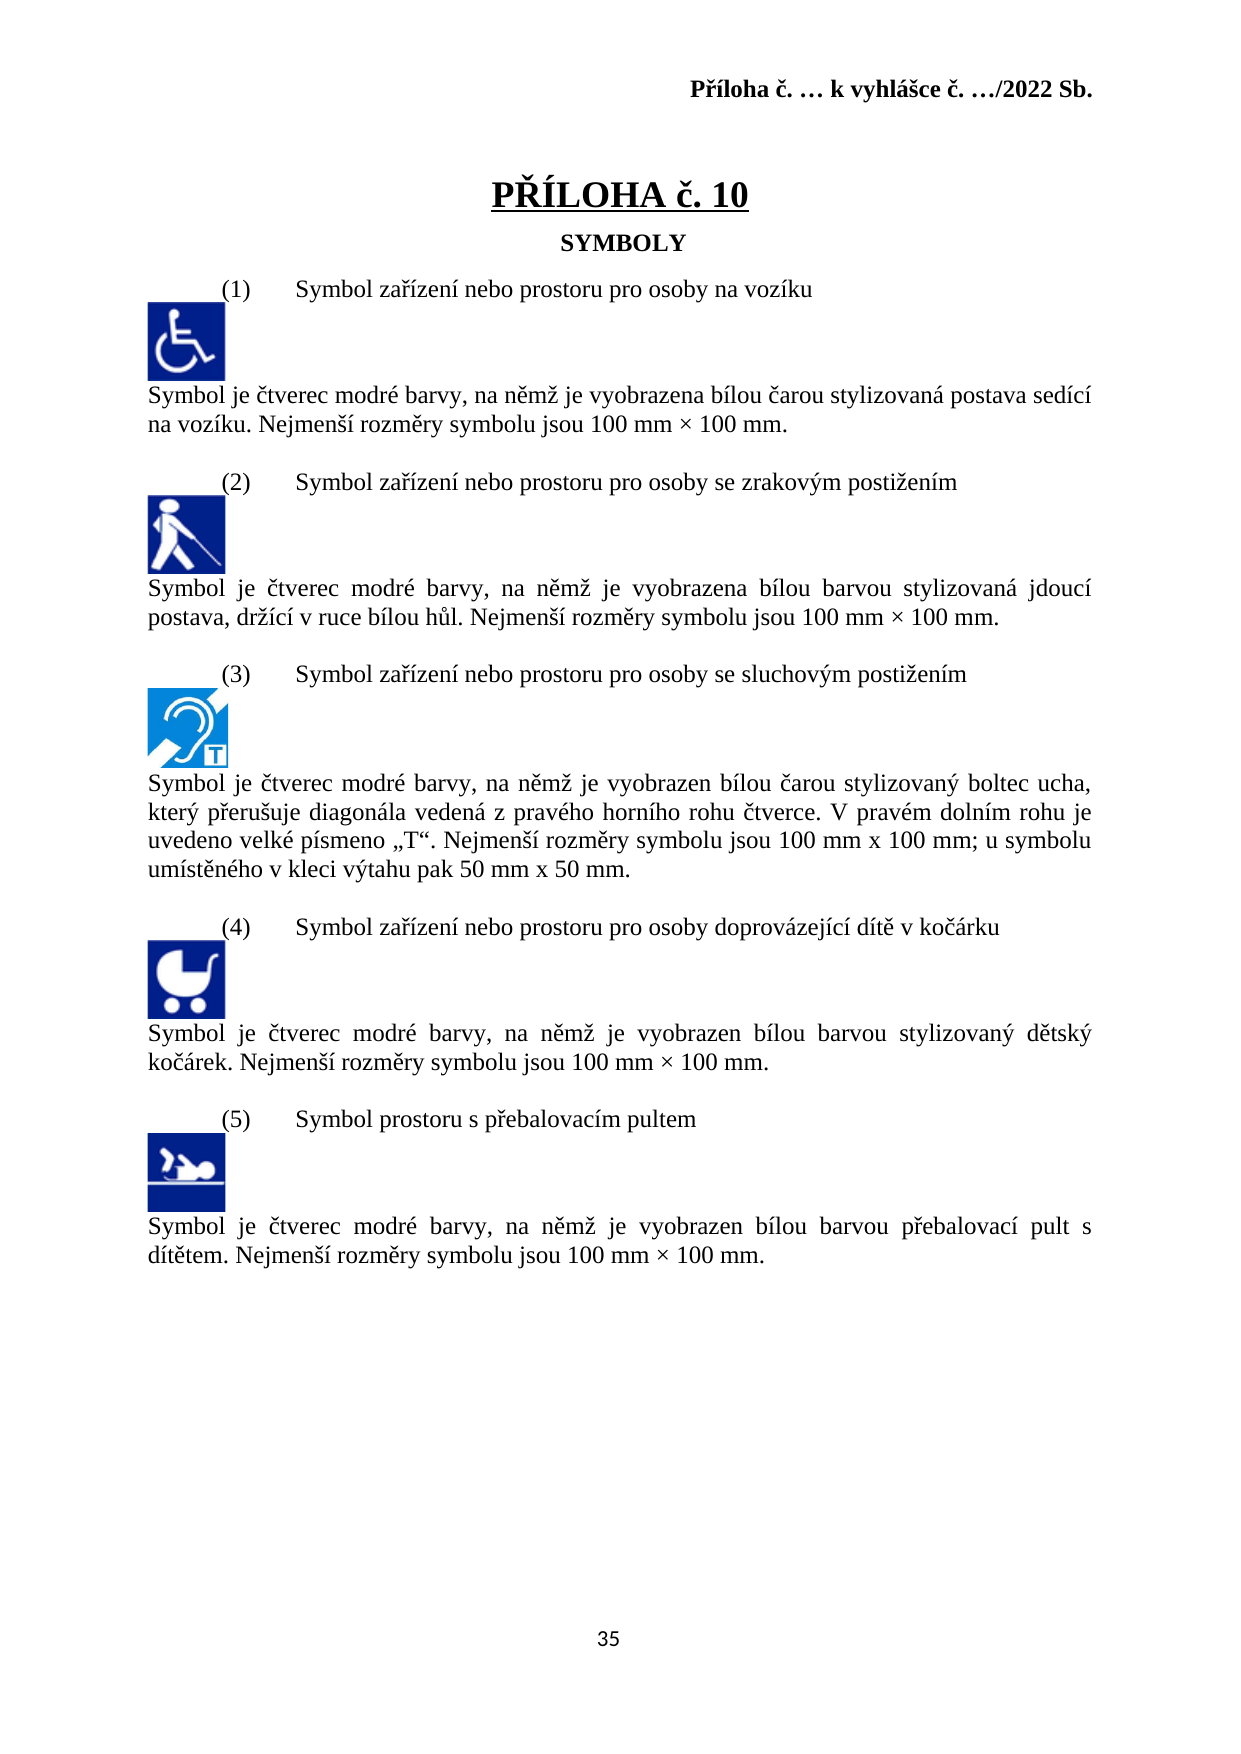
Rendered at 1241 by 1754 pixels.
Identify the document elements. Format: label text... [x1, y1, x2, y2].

text Symbol je čtverec modré barvy, na němž je vyobrazen bílou barvou stylizovaný dětský kočárek. Nejmenší rozměry symbolu jsou 100 mm × 100 mm. [148, 1018, 1093, 1076]
text Symbol je čtverec modré barvy, na němž je vyobrazena bílou čarou stylizovaná postava sedící na vozíku. Nejmenší rozměry symbolu jsou 100 mm × 100 mm. [148, 380, 1093, 438]
picture [147, 1133, 226, 1212]
picture [147, 940, 226, 1019]
list Symbol zařízení nebo prostoru pro osoby se zrakovým postižením [148, 467, 1093, 495]
text Symbol je čtverec modré barvy, na němž je vyobrazen bílou barvou přebalovací pult s dítětem. Nejmenší rozměry symbolu jsou 100 mm × 100 mm. [148, 1211, 1093, 1269]
picture [147, 688, 229, 768]
picture [147, 302, 226, 381]
text Symbol je čtverec modré barvy, na němž je vyobrazena bílou barvou stylizovaná jdoucí postava, držící v ruce bílou hůl. Nejmenší rozměry symbolu jsou 100 mm × 100 mm. [148, 573, 1093, 631]
text Symbol je čtverec modré barvy, na němž je vyobrazen bílou čarou stylizovaný boltec ucha, který přerušuje diagonála vedená z pravého horního rohu čtverce. V pravém dolním rohu je uvedeno velké písmeno „T“. Nejmenší rozměry symbolu jsou 100 mm x 100 mm; u symbolu umístěného v kleci výtahu pak 50 mm x 50 mm. [148, 768, 1093, 883]
list Symbol zařízení nebo prostoru pro osoby doprovázející dítě v kočárku [148, 912, 1093, 940]
picture [147, 495, 226, 574]
list Symbol zařízení nebo prostoru pro osoby na vozíku [148, 274, 1093, 302]
text Příloha č. 10 [148, 173, 1093, 216]
list Symbol zařízení nebo prostoru pro osoby se sluchovým postižením [148, 659, 1093, 688]
text Symboly [148, 228, 1093, 257]
list Symbol prostoru s přebalovacím pultem [148, 1104, 1093, 1133]
